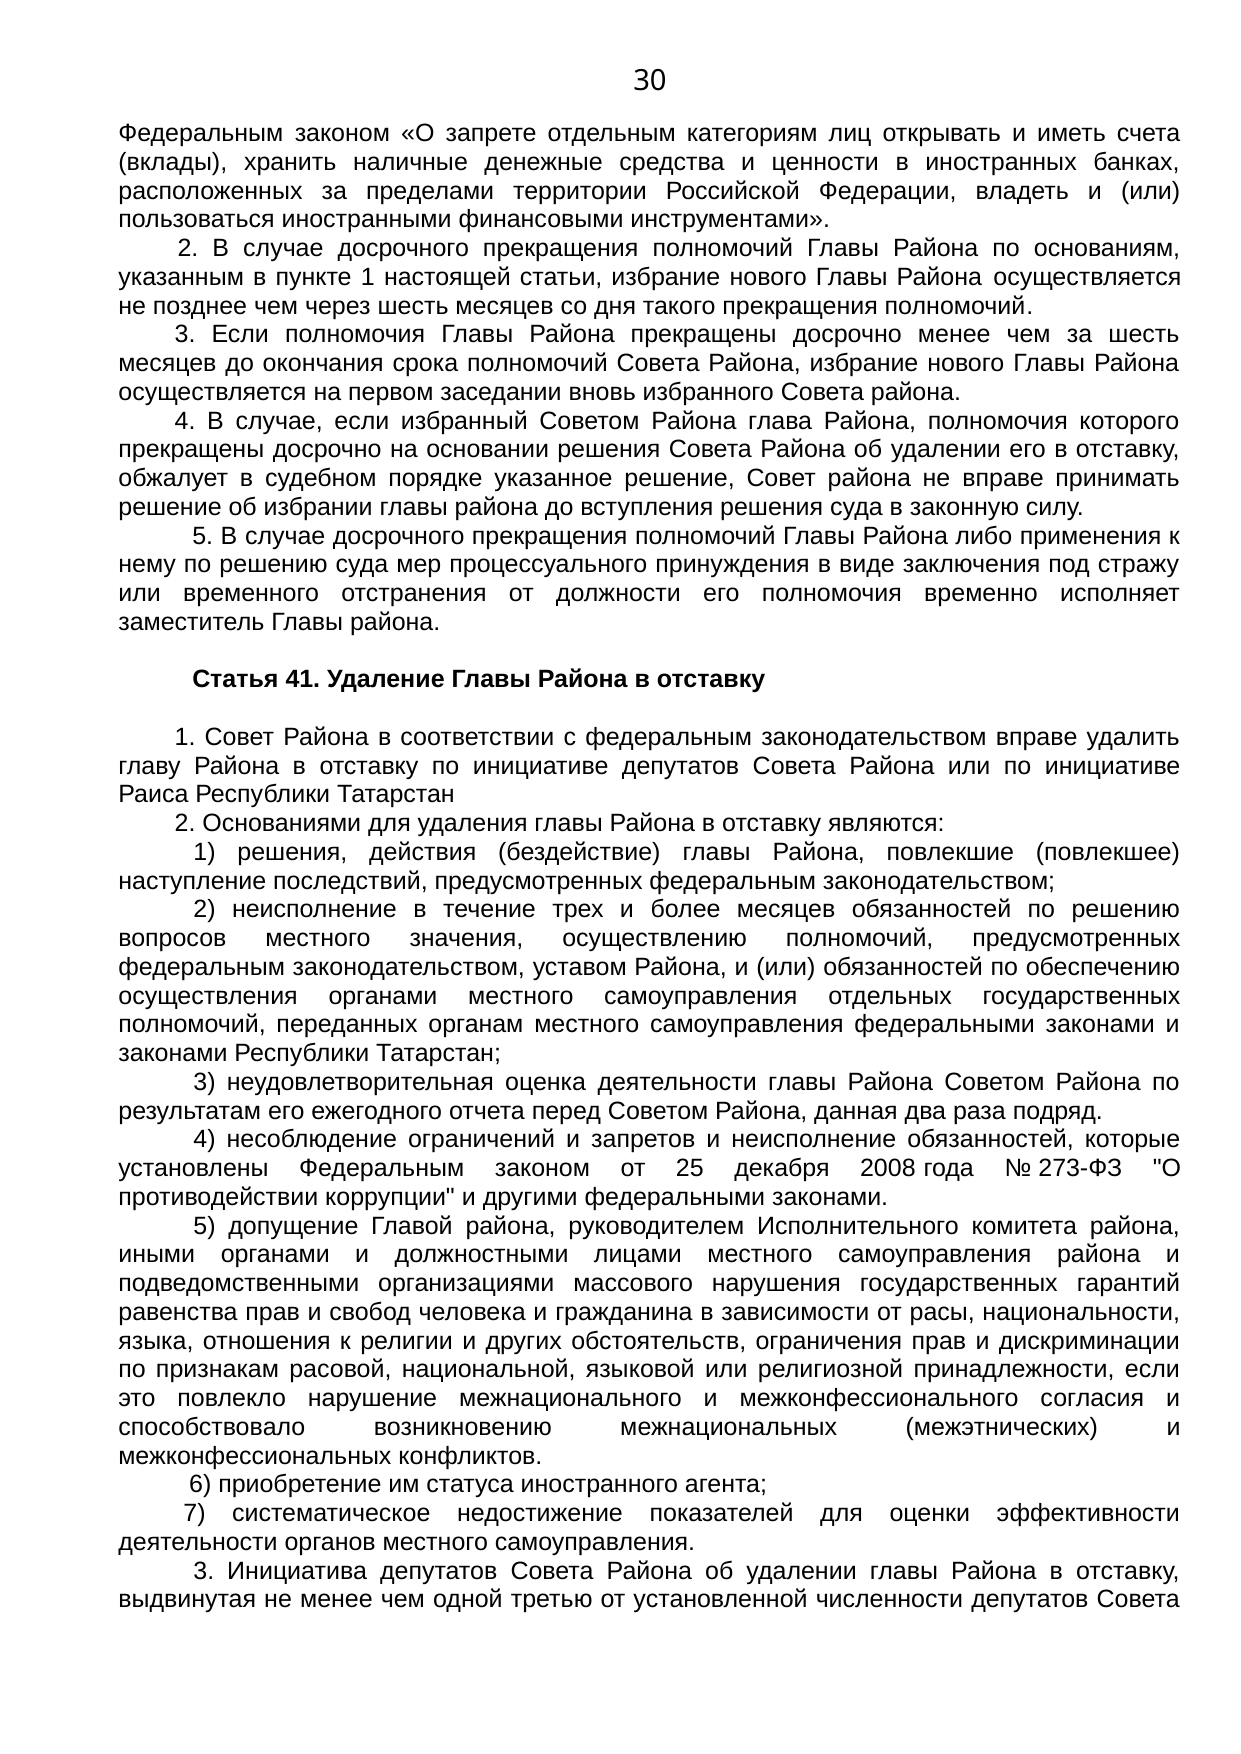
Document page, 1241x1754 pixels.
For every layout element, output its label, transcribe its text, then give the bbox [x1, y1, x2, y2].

text 4) несоблюдение ограничений и запретов и неисполнение обязанностей, которые установлены Федеральным законом от 25 декабря 2008 года № 273-ФЗ "О противодействии коррупции" и другими федеральными законами. [118, 1124, 1181, 1211]
text 4. В случае, если избранный Советом Района глава Района, полномочия которого прекращены досрочно на основании решения Совета Района об удалении его в отставку, обжалует в судебном порядке указанное решение, Совет района не вправе принимать решение об избрании главы района до вступления решения суда в законную силу. [118, 406, 1181, 521]
text 3) неудовлетворительная оценка деятельности главы Района Советом Района по результатам его ежегодного отчета перед Советом Района, данная два раза подряд. [118, 1067, 1181, 1124]
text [118, 1556, 1181, 1613]
text 5) допущение Главой района, руководителем Исполнительного комитета района, иными органами и должностными лицами местного самоуправления района и подведомственными организациями массового нарушения государственных гарантий равенства прав и свобод человека и гражданина в зависимости от расы, национальности, языка, отношения к религии и других обстоятельств, ограничения прав и дискриминации по признакам расовой, национальной, языковой или религиозной принадлежности, если это повлекло нарушение межнационального и межконфессионального согласия и способствовало возникновению межнациональных (межэтнических) и межконфессиональных конфликтов. [118, 1211, 1181, 1469]
text 2. В случае досрочного прекращения полномочий Главы Района по основаниям, указанным в пункте 1 настоящей статьи, избрание нового Главы Района осуществляется не позднее чем через шесть месяцев со дня такого прекращения полномочий. [118, 233, 1181, 319]
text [118, 118, 1181, 233]
text 2. Основаниями для удаления главы Района в отставку являются: [118, 808, 1181, 837]
text 3. Если полномочия Главы Района прекращены досрочно менее чем за шесть месяцев до окончания срока полномочий Совета Района, избрание нового Главы Района осуществляется на первом заседании вновь избранного Совета района. [118, 319, 1181, 406]
text 2) неисполнение в течение трех и более месяцев обязанностей по решению вопросов местного значения, осуществлению полномочий, предусмотренных федеральным законодательством, уставом Района, и (или) обязанностей по обеспечению осуществления органами местного самоуправления отдельных государственных полномочий, переданных органам местного самоуправления федеральными законами и законами Республики Татарстан; [118, 894, 1181, 1067]
text 1) решения, действия (бездействие) главы Района, повлекшие (повлекшее) наступление последствий, предусмотренных федеральным законодательством; [118, 837, 1181, 894]
text 1. Совет Района в соответствии с федеральным законодательством вправе удалить главу Района в отставку по инициативе депутатов Совета Района или по инициативе Раиса Республики Татарстан [118, 722, 1181, 808]
text 6) приобретение им статуса иностранного агента; [118, 1469, 1181, 1498]
text 7) систематическое недостижение показателей для оценки эффективности деятельности органов местного самоуправления. [118, 1498, 1181, 1556]
text Статья 41. Удаление Главы Района в отставку [118, 664, 1181, 693]
text 5. В случае досрочного прекращения полномочий Главы Района либо применения к нему по решению суда мер процессуального принуждения в виде заключения под стражу или временного отстранения от должности его полномочия временно исполняет заместитель Главы района. [118, 521, 1181, 636]
